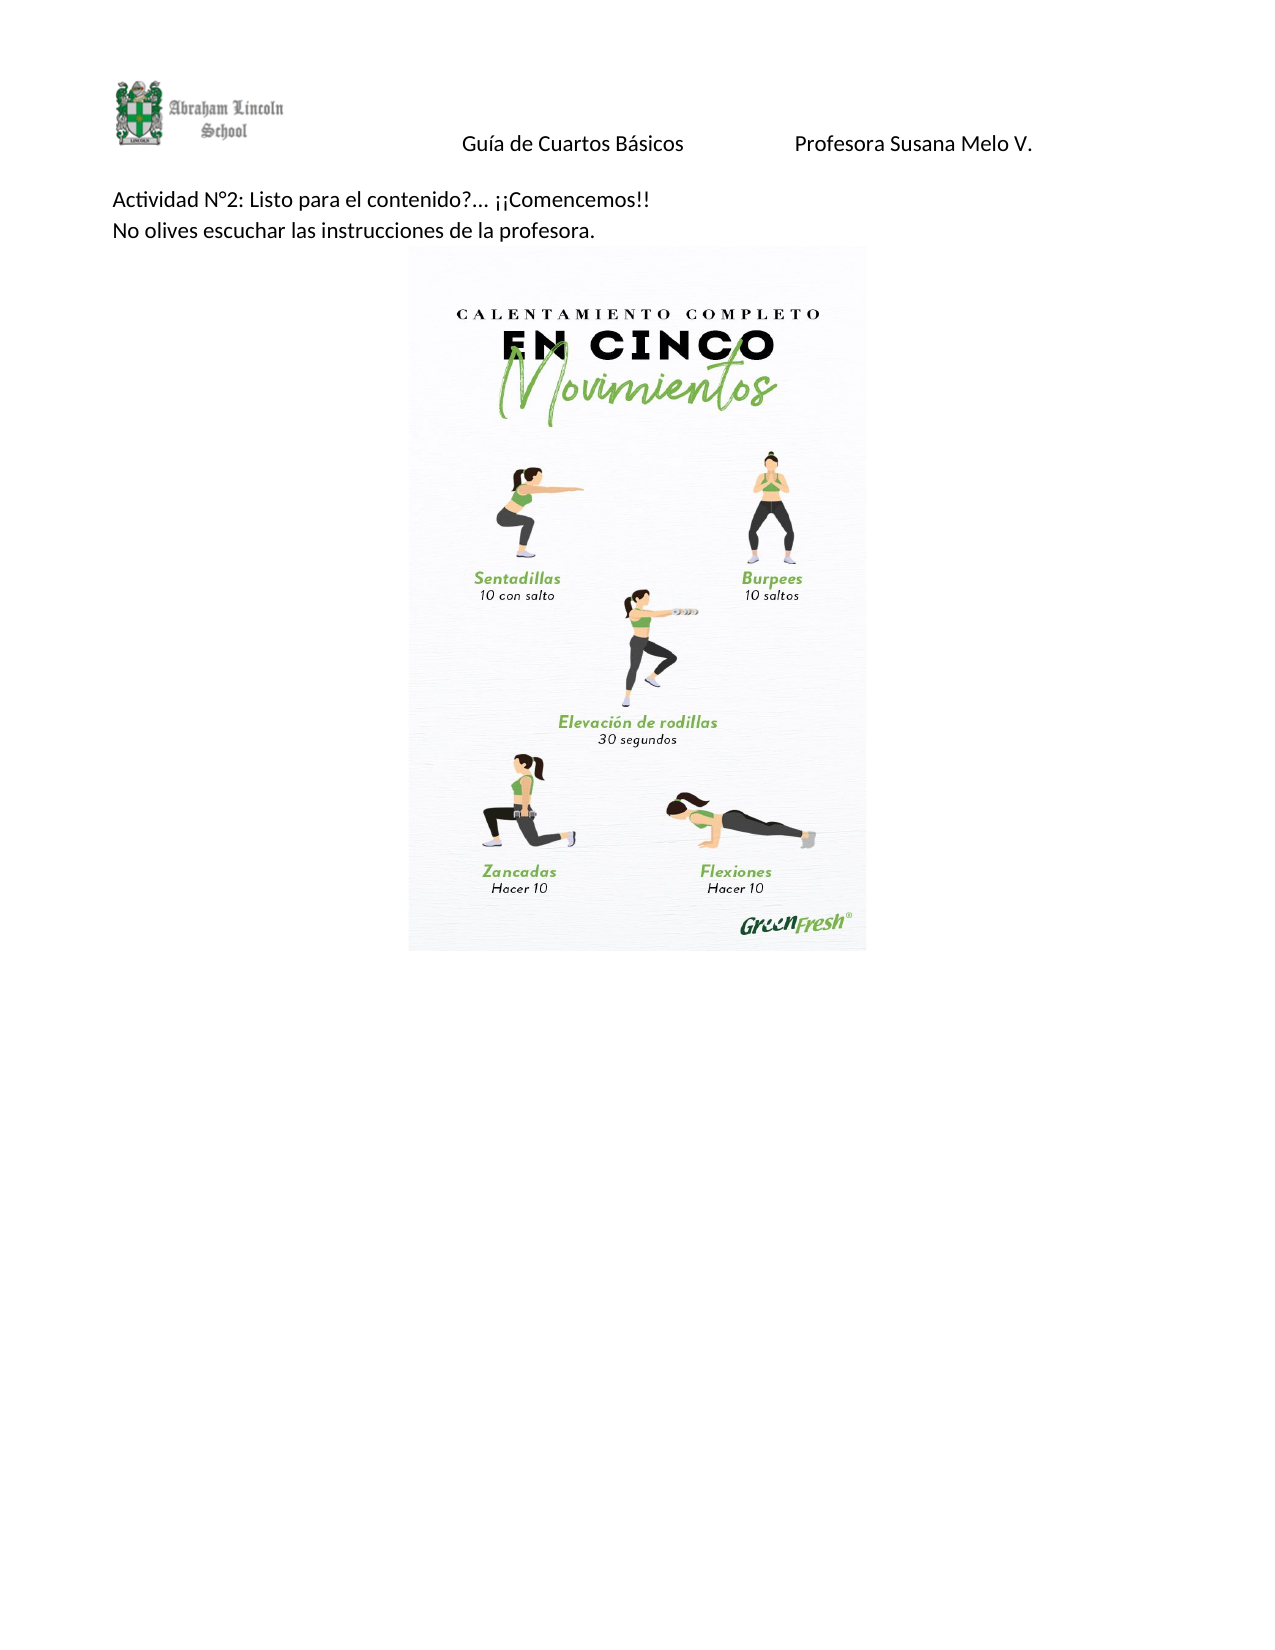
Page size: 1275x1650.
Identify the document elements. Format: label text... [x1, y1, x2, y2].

picture [408, 246, 867, 951]
text Actividad N°2: Listo para el contenido?... ¡¡Comencemos!! [112, 186, 1162, 213]
picture [112, 73, 295, 152]
text No olives escuchar las instrucciones de la profesora. [112, 216, 1162, 244]
